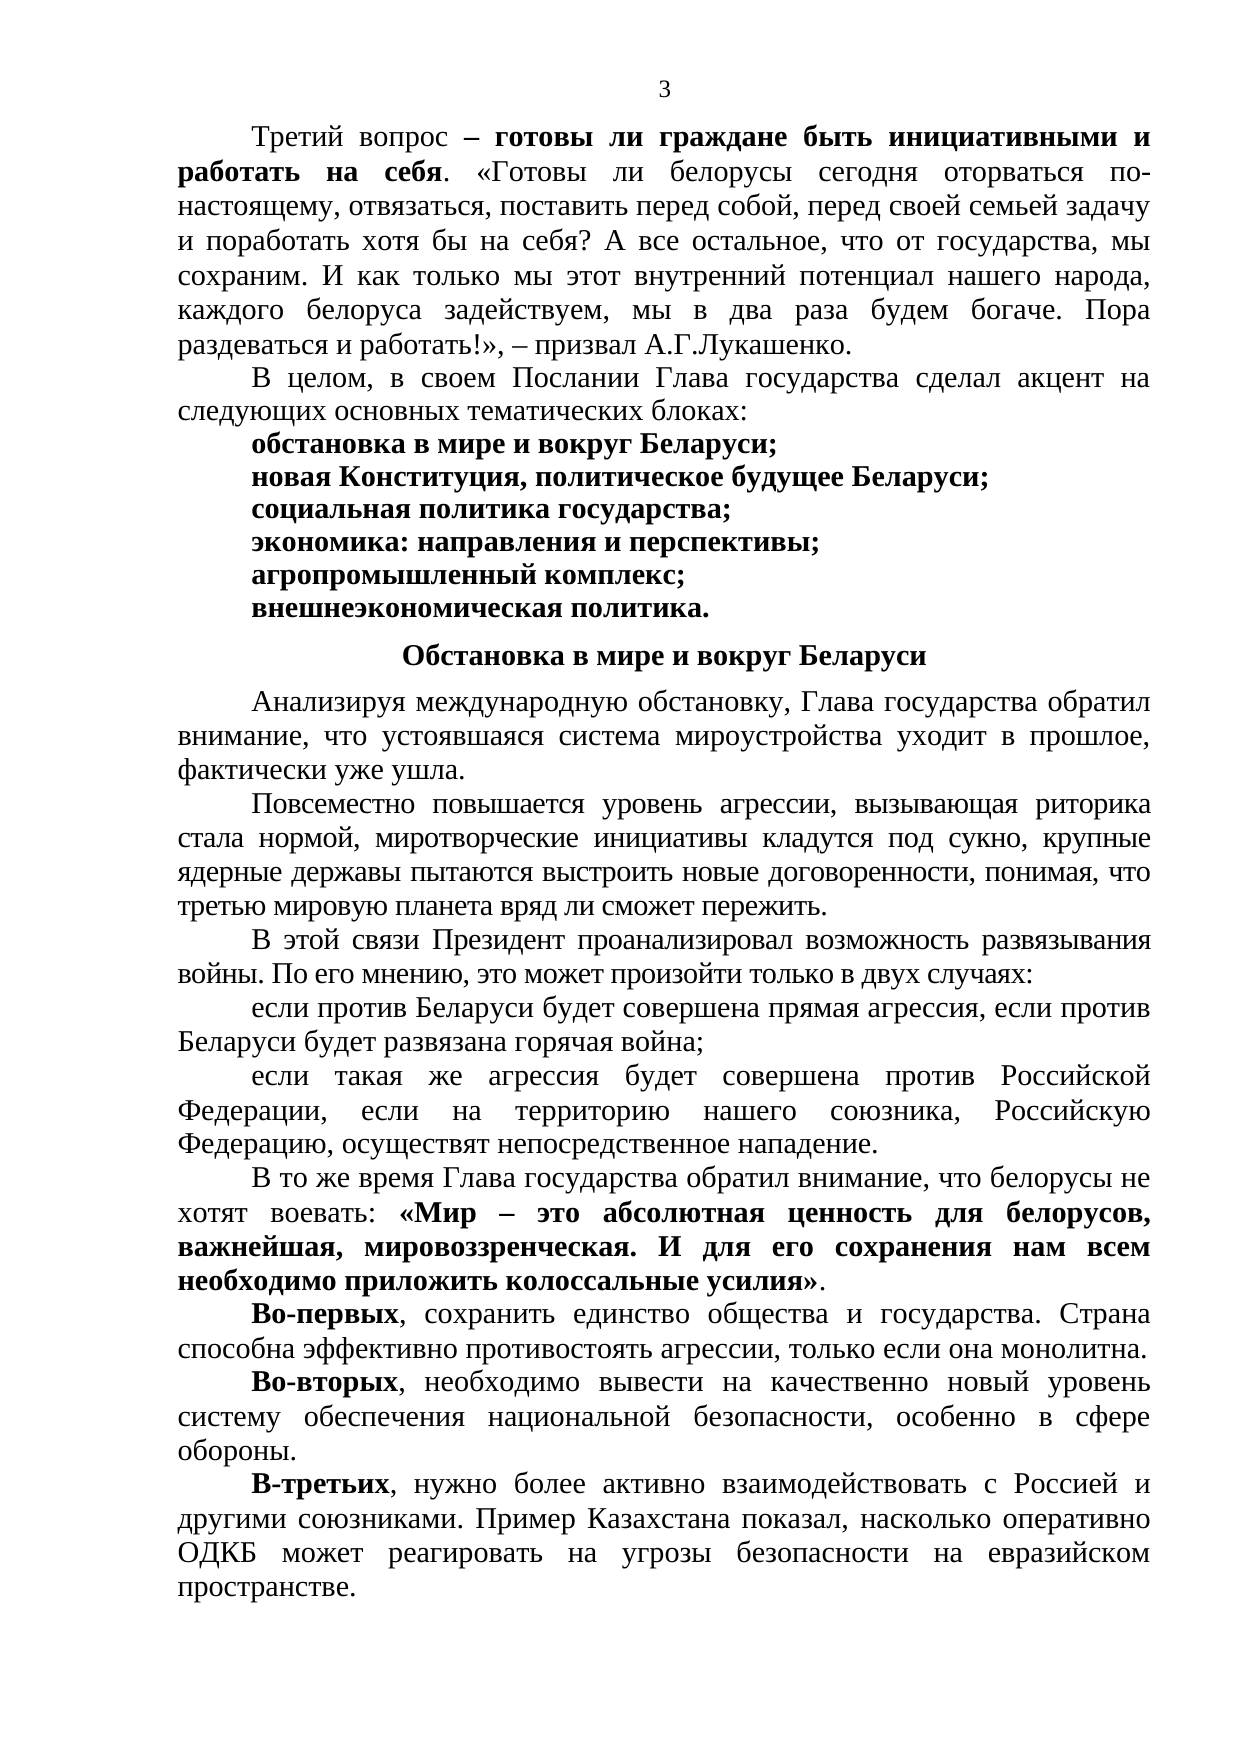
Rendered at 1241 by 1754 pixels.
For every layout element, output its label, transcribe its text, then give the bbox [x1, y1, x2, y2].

text экономика: направления и перспективы; [177, 526, 1152, 558]
text новая Конституция, политическое будущее Беларуси; [177, 460, 1152, 493]
text социальная политика государства; [177, 493, 1152, 526]
text В этой связи Президент проанализировал возможность развязывания войны. По его мнению, это может произойти только в двух случаях: [177, 922, 1152, 990]
text агропромышленный комплекс; [177, 558, 1152, 591]
text если против Беларуси будет совершена прямая агрессия, если против Беларуси будет развязана горячая война; [177, 990, 1152, 1058]
text В целом, в своем Послании Глава государства сделал акцент на следующих основных тематических блоках: [177, 361, 1152, 427]
text Во-вторых, необходимо вывести на качественно новый уровень систему обеспечения национальной безопасности, особенно в сфере обороны. [177, 1364, 1152, 1467]
text В то же время Глава государства обратил внимание, что белорусы не хотят воевать: «Мир – это абсолютная ценность для белорусов, важнейшая, мировоззренческая. И для его сохранения нам всем необходимо приложить колоссальные усилия». [177, 1160, 1152, 1297]
text внешнеэкономическая политика. [177, 591, 1152, 624]
text обстановка в мире и вокруг Беларуси; [177, 427, 1152, 460]
text Во-первых, сохранить единство общества и государства. Страна способна эффективно противостоять агрессии, только если она монолитна. [177, 1297, 1152, 1364]
text Анализируя международную обстановку, Глава государства обратил внимание, что устоявшаяся система мироустройства уходит в прошлое, фактически уже ушла. [177, 684, 1152, 786]
text В-третьих, нужно более активно взаимодействовать с Россией и другими союзниками. Пример Казахстана показал, насколько оперативно ОДКБ может реагировать на угрозы безопасности на евразийском пространстве. [177, 1467, 1152, 1603]
text Обстановка в мире и вокруг Беларуси [177, 637, 1152, 672]
text Третий вопрос – готовы ли граждане быть инициативными и работать на себя. «Готовы ли белорусы сегодня оторваться по-настоящему, отвязаться, поставить перед собой, перед своей семьей задачу и поработать хотя бы на себя? А все остальное, что от государства, мы сохраним. И как только мы этот внутренний потенциал нашего народа, каждого белоруса задействуем, мы в два раза будем богаче. Пора раздеваться и работать!», – призвал А.Г.Лукашенко. [177, 118, 1152, 361]
text Повсеместно повышается уровень агрессии, вызывающая риторика стала нормой, миротворческие инициативы кладутся под сукно, крупные ядерные державы пытаются выстроить новые договоренности, понимая, что третью мировую планета вряд ли сможет пережить. [177, 786, 1152, 922]
text если такая же агрессия будет совершена против Российской Федерации, если на территорию нашего союзника, Российскую Федерацию, осуществят непосредственное нападение. [177, 1058, 1152, 1160]
